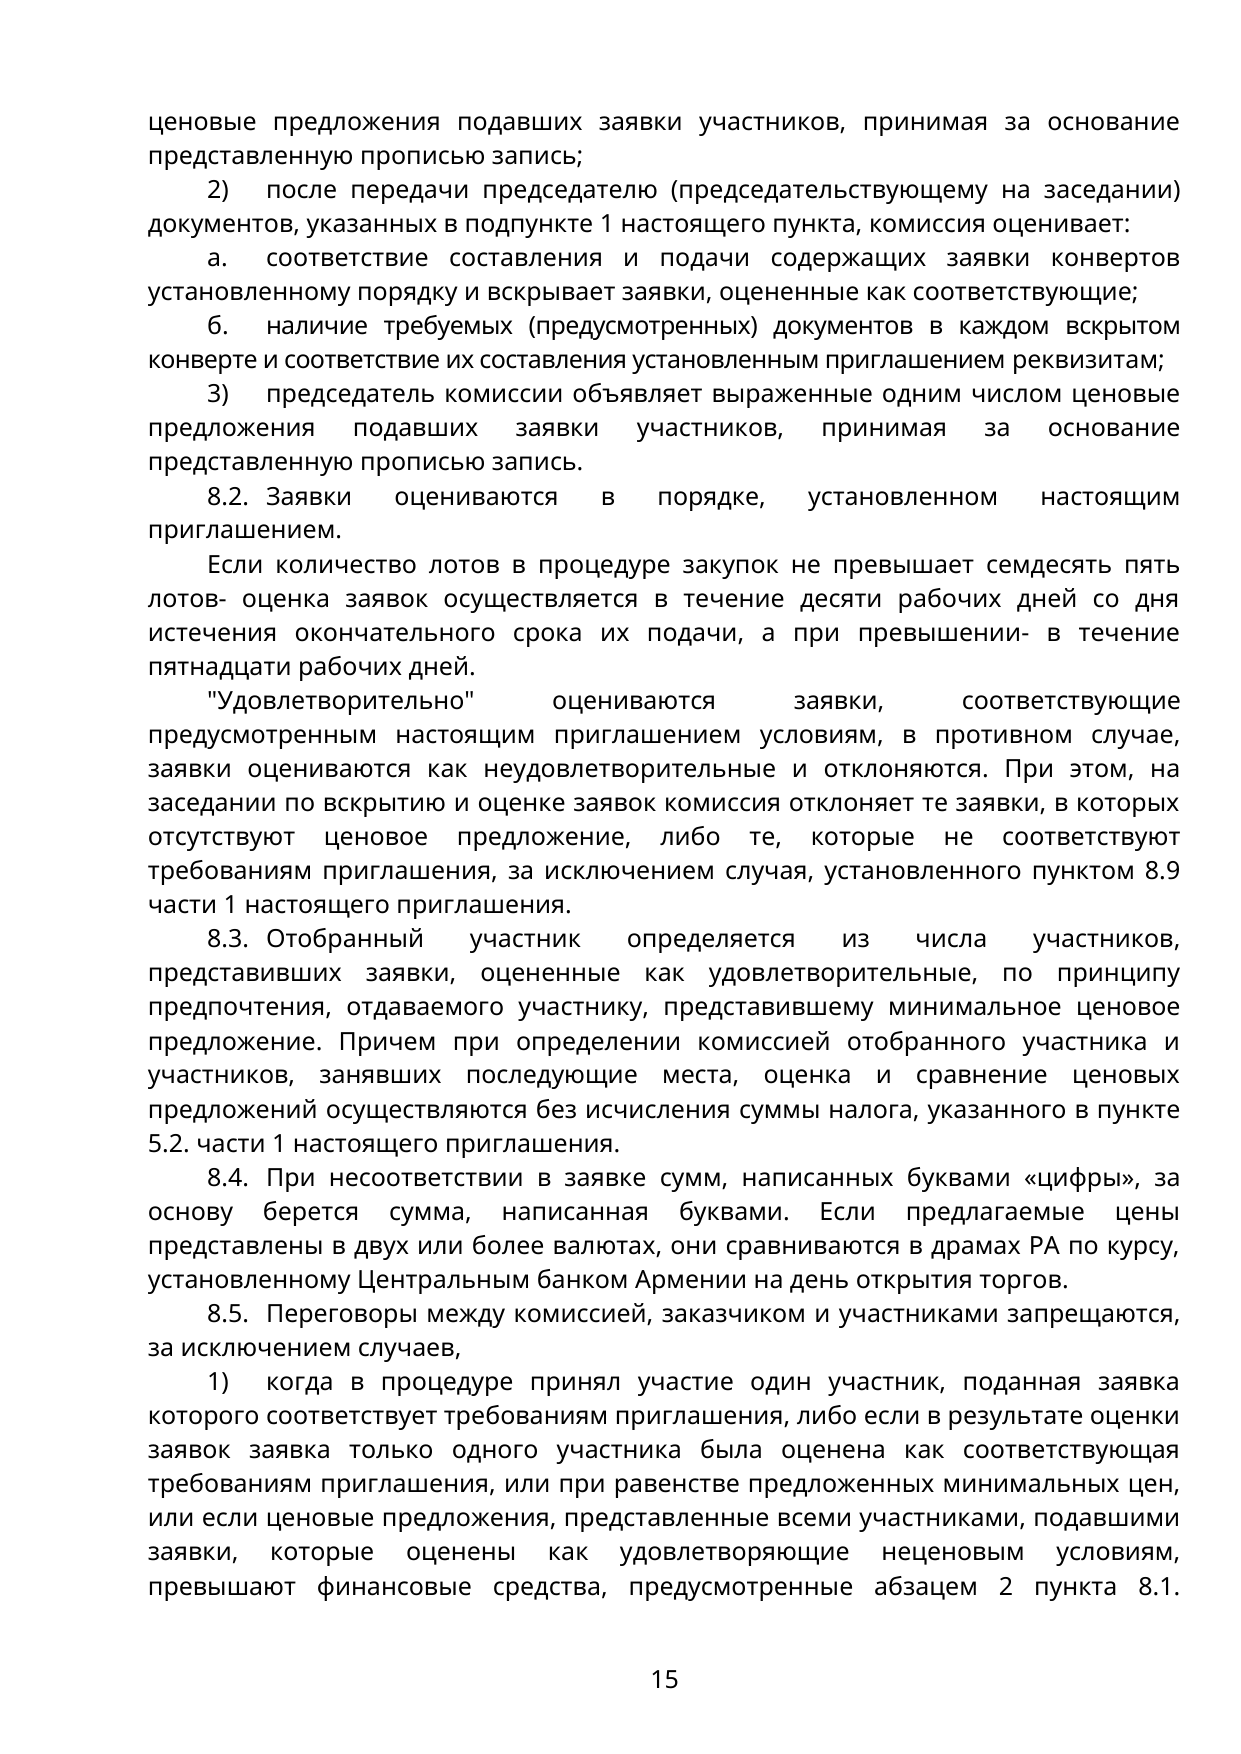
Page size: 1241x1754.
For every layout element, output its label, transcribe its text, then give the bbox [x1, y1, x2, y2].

text Если количество лотов в процедуре закупок не превышает семдесять пять лотов- оценка заявок осуществляется в течение десяти рабочих дней со дня истечения окончательного срока их подачи, а при превышении- в течение пятнадцати рабочих дней. [148, 546, 1181, 682]
text 8.2. Заявки оцениваются в порядке, установленном настоящим приглашением. [148, 478, 1181, 546]
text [148, 1364, 1181, 1602]
text 2) после передачи председателю (председательствующему на заседании) документов, указанных в подпункте 1 настоящего пункта, комиссия оценивает: [148, 172, 1181, 240]
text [148, 103, 1181, 172]
text а. соответствие составления и подачи содержащих заявки конвертов установленному порядку и вскрывает заявки, оцененные как соответствующие; [148, 240, 1181, 308]
text 8.5. Переговоры между комиссией, заказчиком и участниками запрещаются, за исключением случаев, [148, 1296, 1181, 1364]
text "Удовлетворительно" оцениваются заявки, соответствующие предусмотренным настоящим приглашением условиям, в противном случае, заявки оцениваются как неудовлетворительные и отклоняются. При этом, на заседании по вскрытию и оценке заявок комиссия отклоняет те заявки, в которых отсутствуют ценовое предложение, либо те, которые не соответствуют требованиям приглашения, за исключением случая, установленного пунктом 8.9 части 1 настоящего приглашения. [148, 682, 1181, 921]
text 3) председатель комиссии объявляет выраженные одним числом ценовые предложения подавших заявки участников, принимая за основание представленную прописью запись. [148, 376, 1181, 478]
text 8.4. При несоответствии в заявке сумм, написанных буквами «цифры», за основу берется сумма, написанная буквами. Если предлагаемые цены представлены в двух или более валютах, они сравниваются в драмах РА по курсу, установленному Центральным банком Армении на день открытия торгов. [148, 1159, 1181, 1296]
text б. наличие требуемых (предусмотренных) документов в каждом вскрытом конверте и соответствие их составления установленным приглашением реквизитам; [148, 308, 1181, 376]
text 8.3. Отобранный участник определяется из числа участников, представивших заявки, оцененные как удовлетворительные, по принципу предпочтения, отдаваемого участнику, представившему минимальное ценовое предложение. Причем при определении комиссией отобранного участника и участников, занявших последующие места, оценка и сравнение ценовых предложений осуществляются без исчисления суммы налога, указанного в пункте 5.2. части 1 настоящего приглашения. [148, 921, 1181, 1159]
